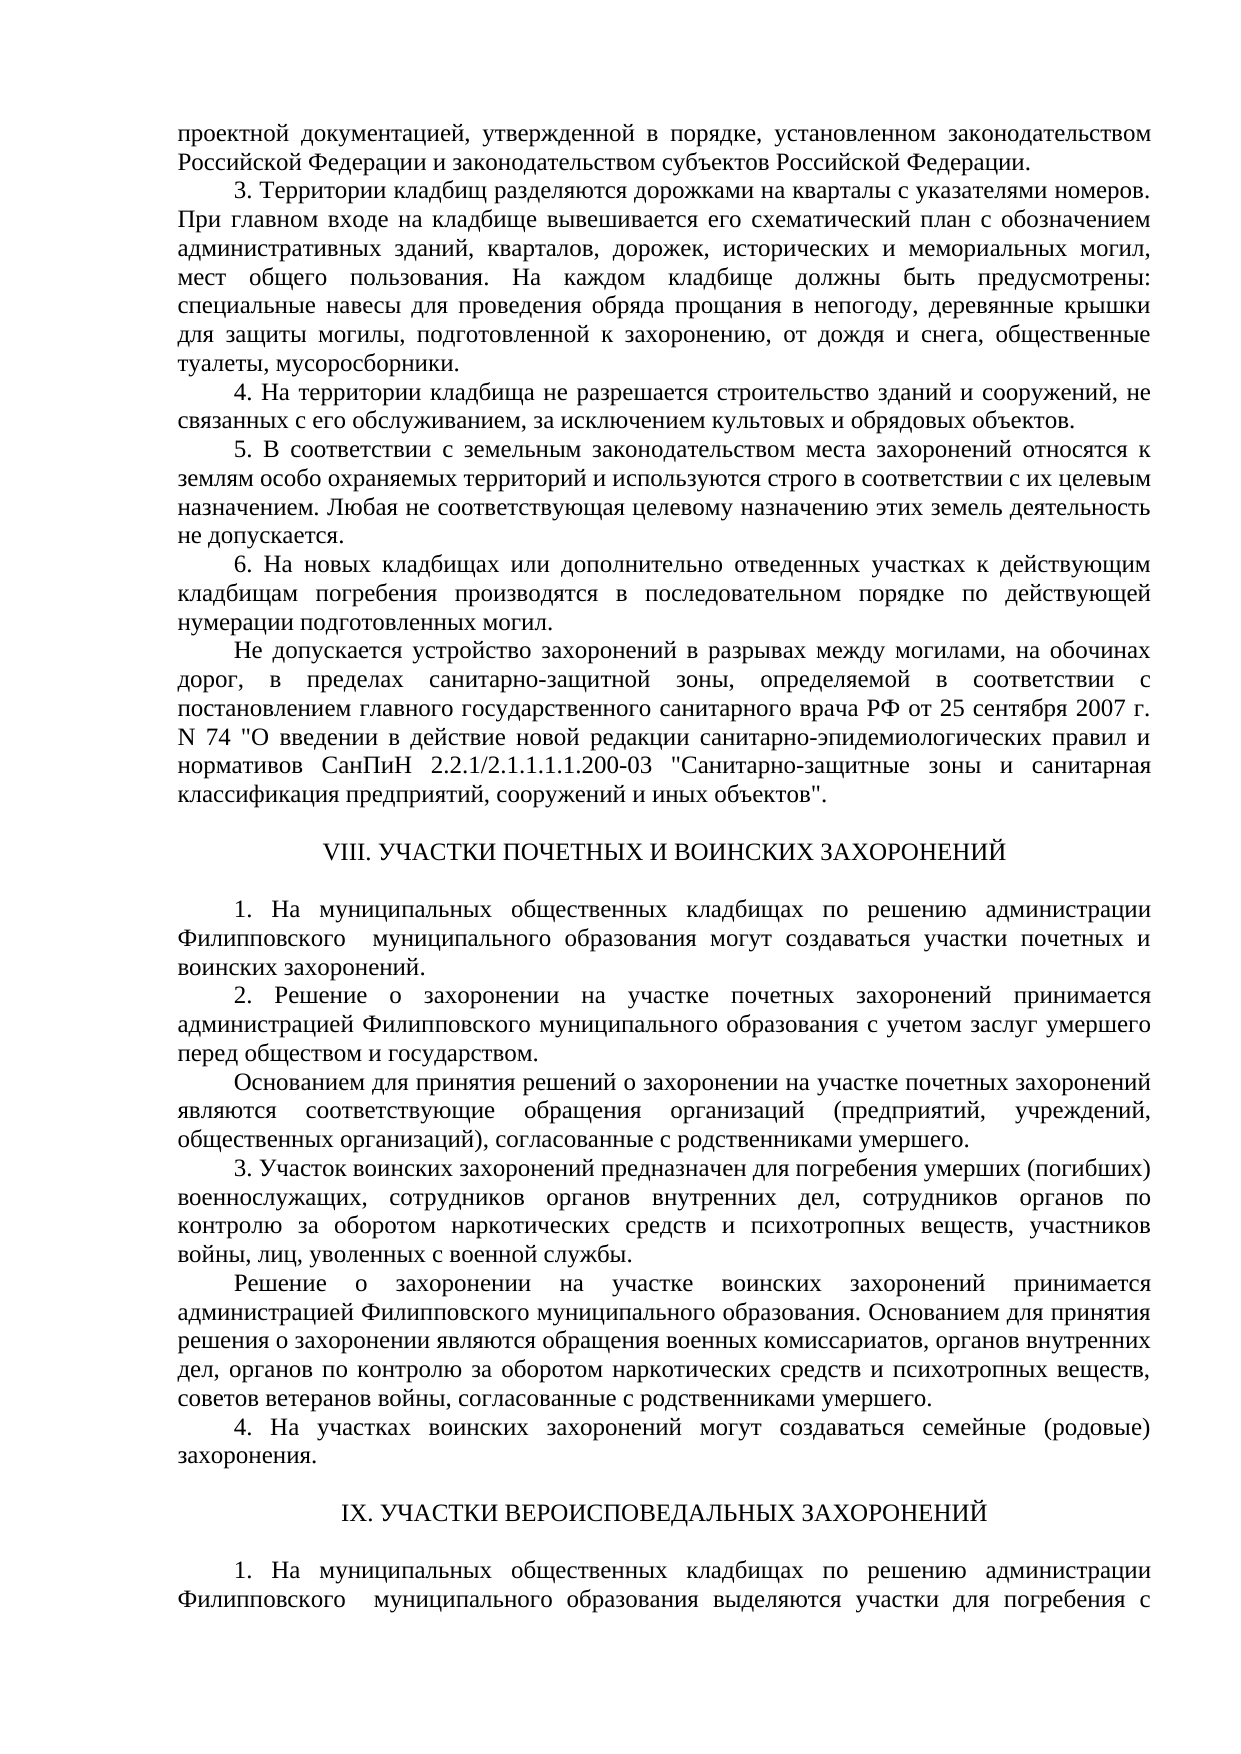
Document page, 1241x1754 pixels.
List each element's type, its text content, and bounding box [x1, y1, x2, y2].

text 4. На территории кладбища не разрешается строительство зданий и сооружений, не связанных с его обслуживанием, за исключением культовых и обрядовых объектов. [177, 377, 1152, 434]
text 6. На новых кладбищах или дополнительно отведенных участках к действующим кладбищам погребения производятся в последовательном порядке по действующей нумерации подготовленных могил. [177, 549, 1152, 636]
text Основанием для принятия решений о захоронении на участке почетных захоронений являются соответствующие обращения организаций (предприятий, учреждений, общественных организаций), согласованные с родственниками умершего. [177, 1067, 1152, 1153]
text 5. В соответствии с земельным законодательством места захоронений относятся к землям особо охраняемых территорий и используются строго в соответствии с их целевым назначением. Любая не соответствующая целевому назначению этих земель деятельность не допускается. [177, 434, 1152, 549]
text 4. На участках воинских захоронений могут создаваться семейные (родовые) захоронения. [177, 1412, 1152, 1469]
text 1. На муниципальных общественных кладбищах по решению администрации Филипповского муниципального образования могут создаваться участки почетных и воинских захоронений. [177, 894, 1152, 981]
text IX. УЧАСТКИ ВЕРОИСПОВЕДАЛЬНЫХ ЗАХОРОНЕНИЙ [177, 1498, 1152, 1527]
text 3. Территории кладбищ разделяются дорожками на кварталы с указателями номеров. При главном входе на кладбище вывешивается его схематический план с обозначением административных зданий, кварталов, дорожек, исторических и мемориальных могил, мест общего пользования. На каждом кладбище должны быть предусмотрены: специальные навесы для проведения обряда прощания в непогоду, деревянные крышки для защиты могилы, подготовленной к захоронению, от дождя и снега, общественные туалеты, мусоросборники. [177, 176, 1152, 377]
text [177, 118, 1152, 176]
text Не допускается устройство захоронений в разрывах между могилами, на обочинах дорог, в пределах санитарно-защитной зоны, определяемой в соответствии с постановлением главного государственного санитарного врача РФ от 25 сентября 2007 г. N 74 "О введении в действие новой редакции санитарно-эпидемиологических правил и нормативов СанПиН 2.2.1/2.1.1.1.1.200-03 "Санитарно-защитные зоны и санитарная классификация предприятий, сооружений и иных объектов". [177, 636, 1152, 808]
text VIII. УЧАСТКИ ПОЧЕТНЫХ И ВОИНСКИХ ЗАХОРОНЕНИЙ [177, 837, 1152, 866]
text 3. Участок воинских захоронений предназначен для погребения умерших (погибших) военнослужащих, сотрудников органов внутренних дел, сотрудников органов по контролю за оборотом наркотических средств и психотропных веществ, участников войны, лиц, уволенных с военной службы. [177, 1153, 1152, 1268]
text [177, 1556, 1152, 1613]
text Решение о захоронении на участке воинских захоронений принимается администрацией Филипповского муниципального образования. Основанием для принятия решения о захоронении являются обращения военных комиссариатов, органов внутренних дел, органов по контролю за оборотом наркотических средств и психотропных веществ, советов ветеранов войны, согласованные с родственниками умершего. [177, 1268, 1152, 1412]
text 2. Решение о захоронении на участке почетных захоронений принимается администрацией Филипповского муниципального образования с учетом заслуг умершего перед обществом и государством. [177, 981, 1152, 1067]
